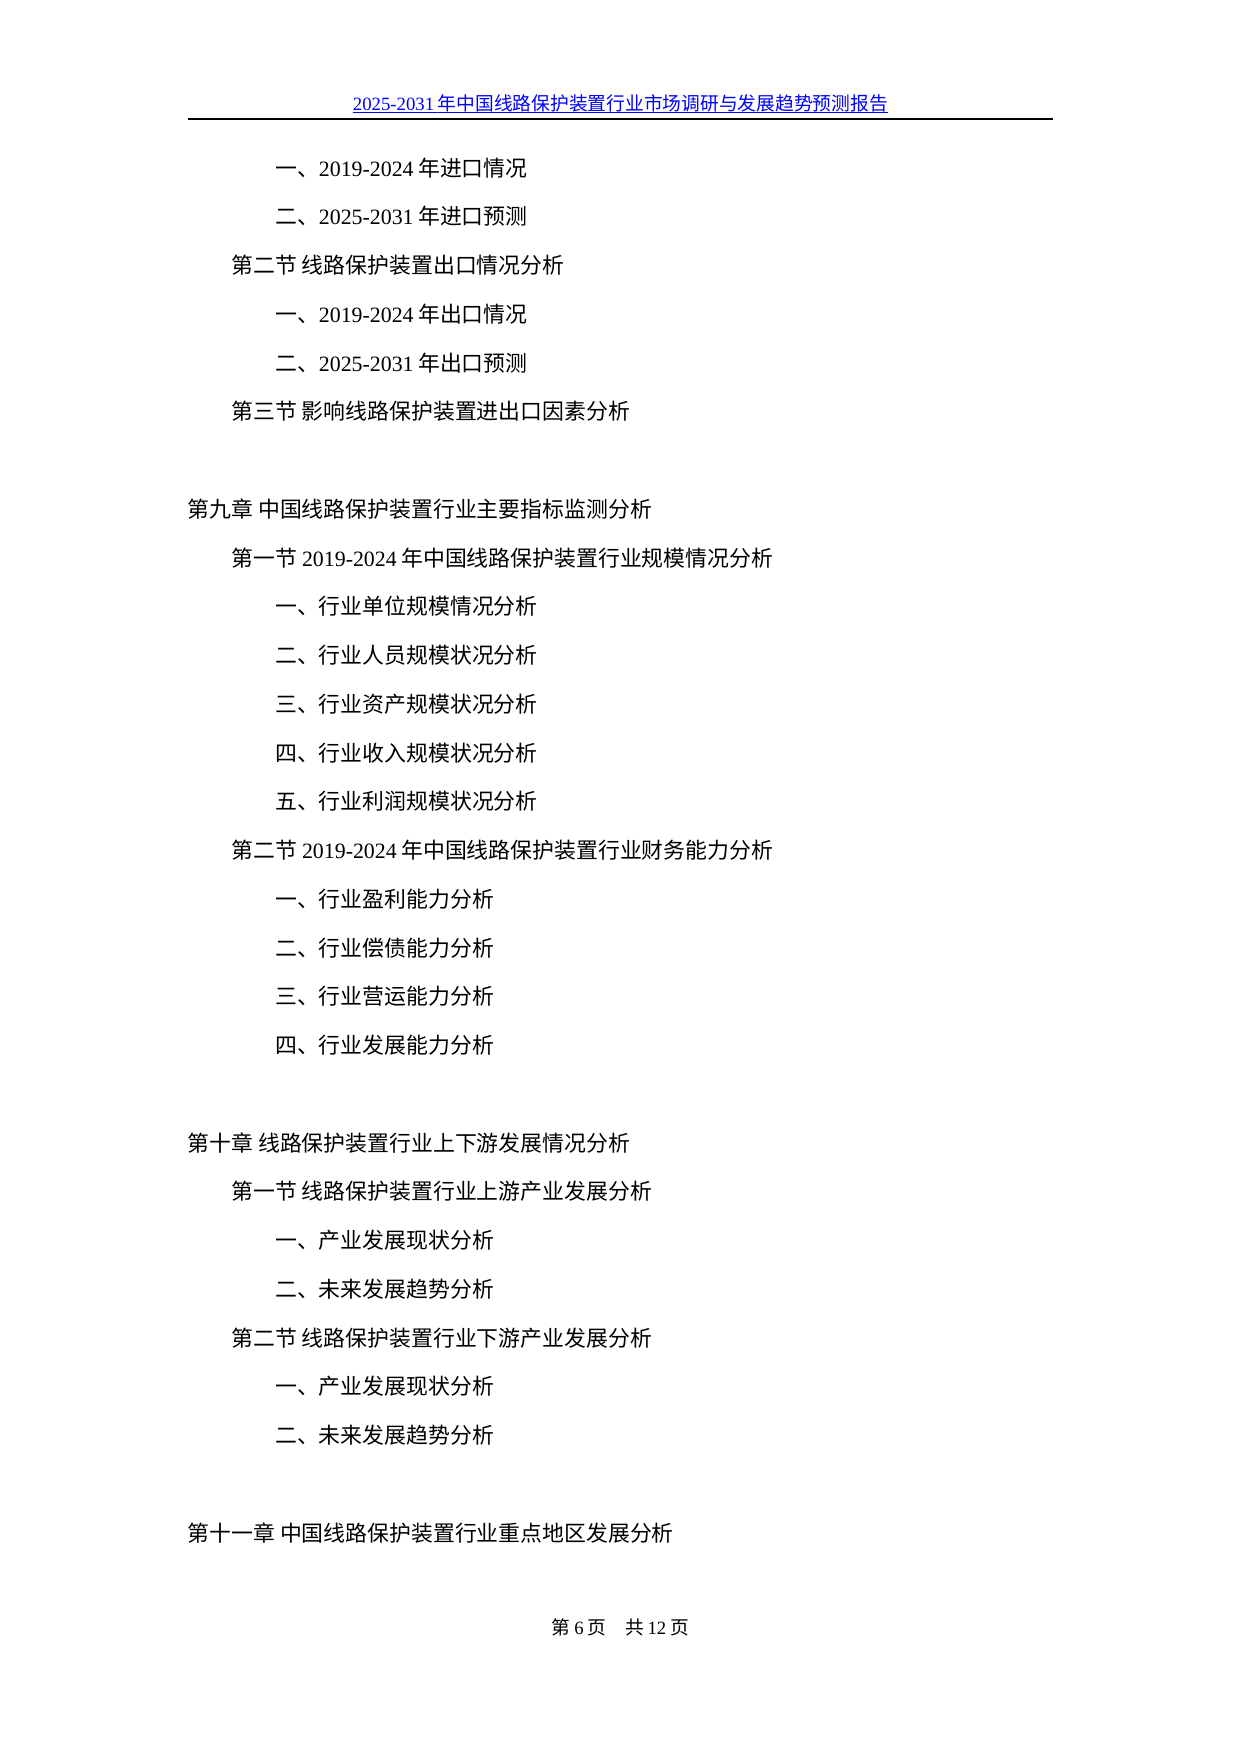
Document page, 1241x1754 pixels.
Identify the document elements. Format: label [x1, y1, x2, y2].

text [187, 150, 1053, 1548]
